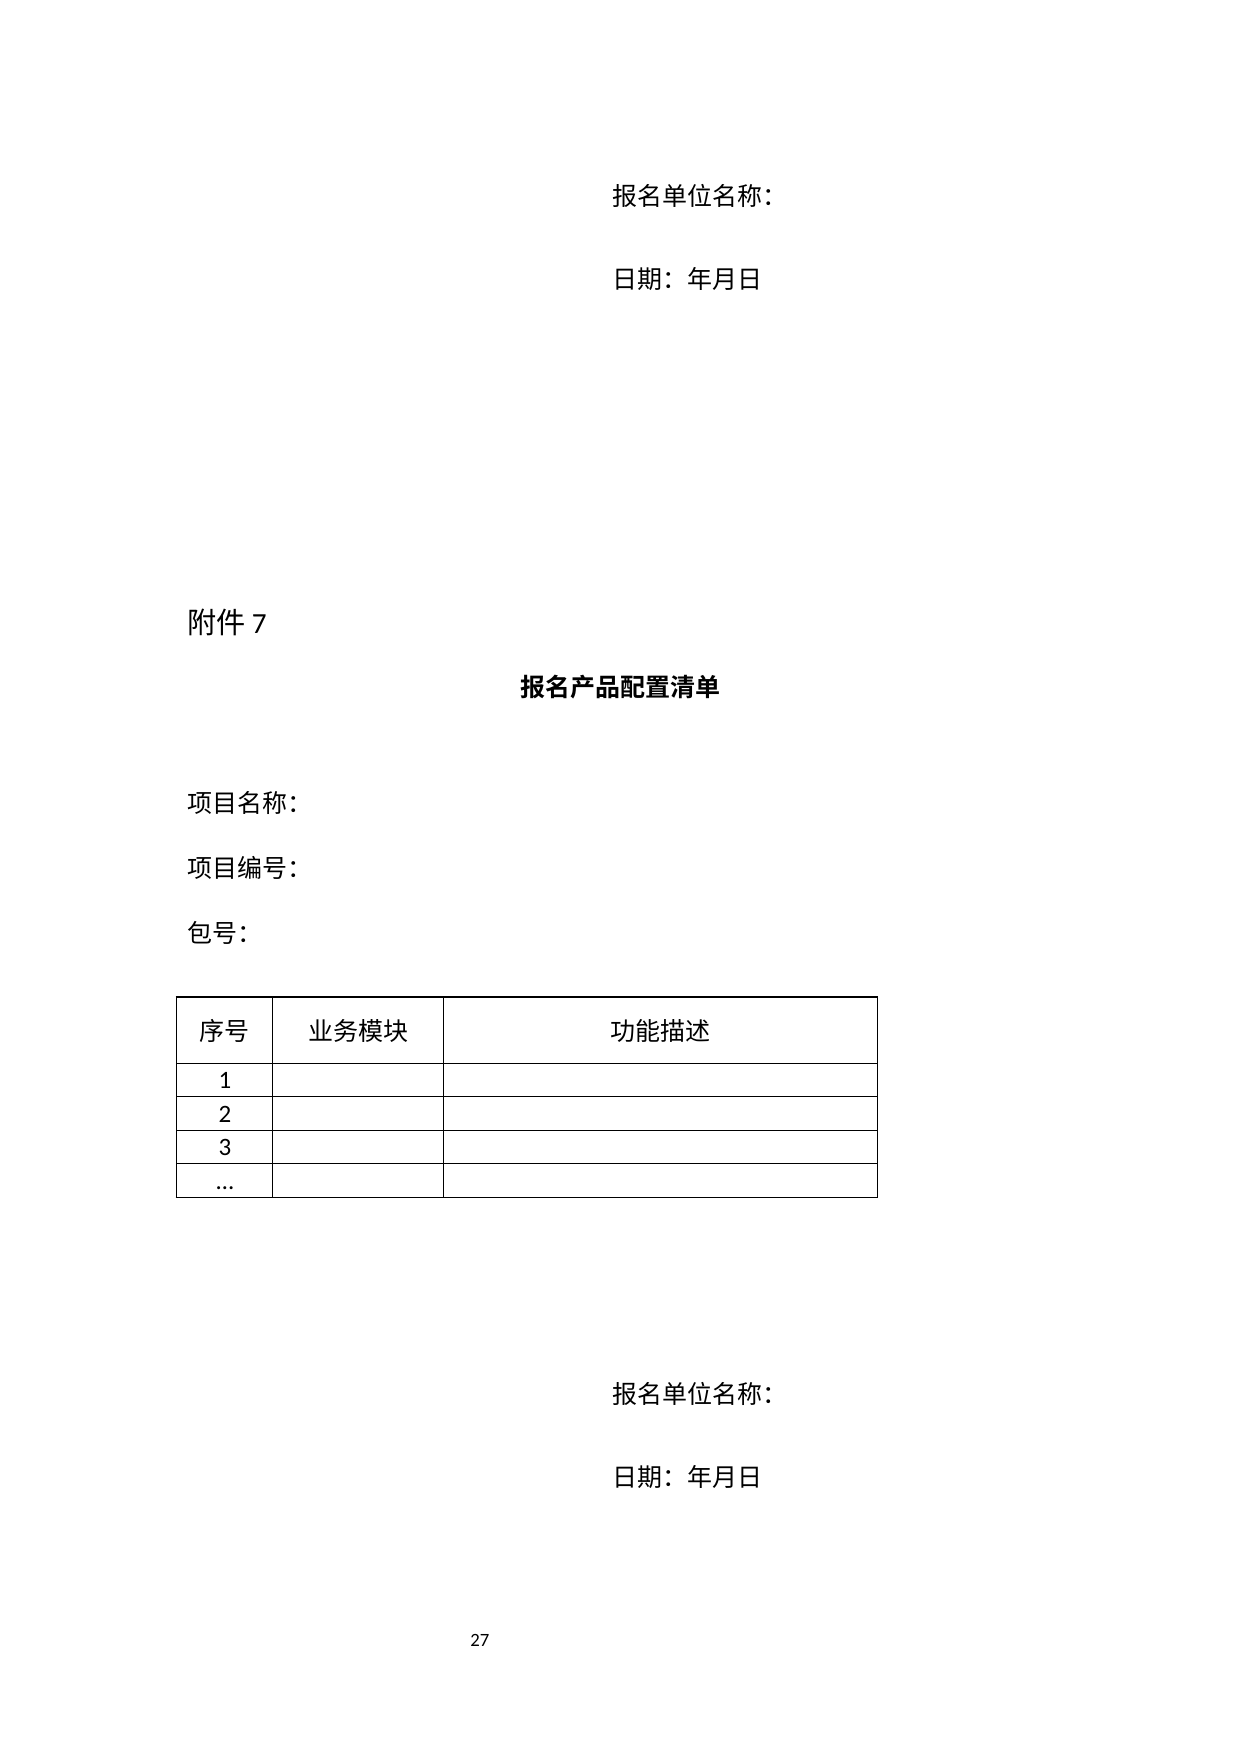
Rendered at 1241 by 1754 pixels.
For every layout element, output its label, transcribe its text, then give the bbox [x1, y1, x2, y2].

table_header 序号 [177, 998, 272, 1062]
table_cell 2 [177, 1097, 272, 1129]
table_cell [444, 1131, 877, 1163]
table_cell [444, 1164, 877, 1197]
text 日期：年月日 [187, 1443, 1053, 1508]
table_cell 3 [177, 1131, 272, 1163]
table_cell [444, 1064, 877, 1096]
table_cell 1 [177, 1064, 272, 1096]
text 项目名称： [187, 769, 1053, 834]
text 包号： [187, 899, 1053, 964]
text 报名单位名称： [187, 162, 1053, 227]
table_cell [273, 1097, 443, 1129]
table_header 功能描述 [444, 998, 877, 1062]
text 日期：年月日 [187, 245, 1053, 310]
table_cell [273, 1131, 443, 1163]
text 项目编号： [187, 834, 1053, 899]
text 附件7 [187, 588, 1053, 653]
text 报名单位名称： [187, 1360, 1053, 1425]
table_cell … [177, 1164, 272, 1197]
table_cell [273, 1164, 443, 1197]
table_header 业务模块 [273, 998, 443, 1062]
table_cell [444, 1097, 877, 1129]
text 报名产品配置清单 [187, 653, 1053, 718]
table_cell [273, 1064, 443, 1096]
